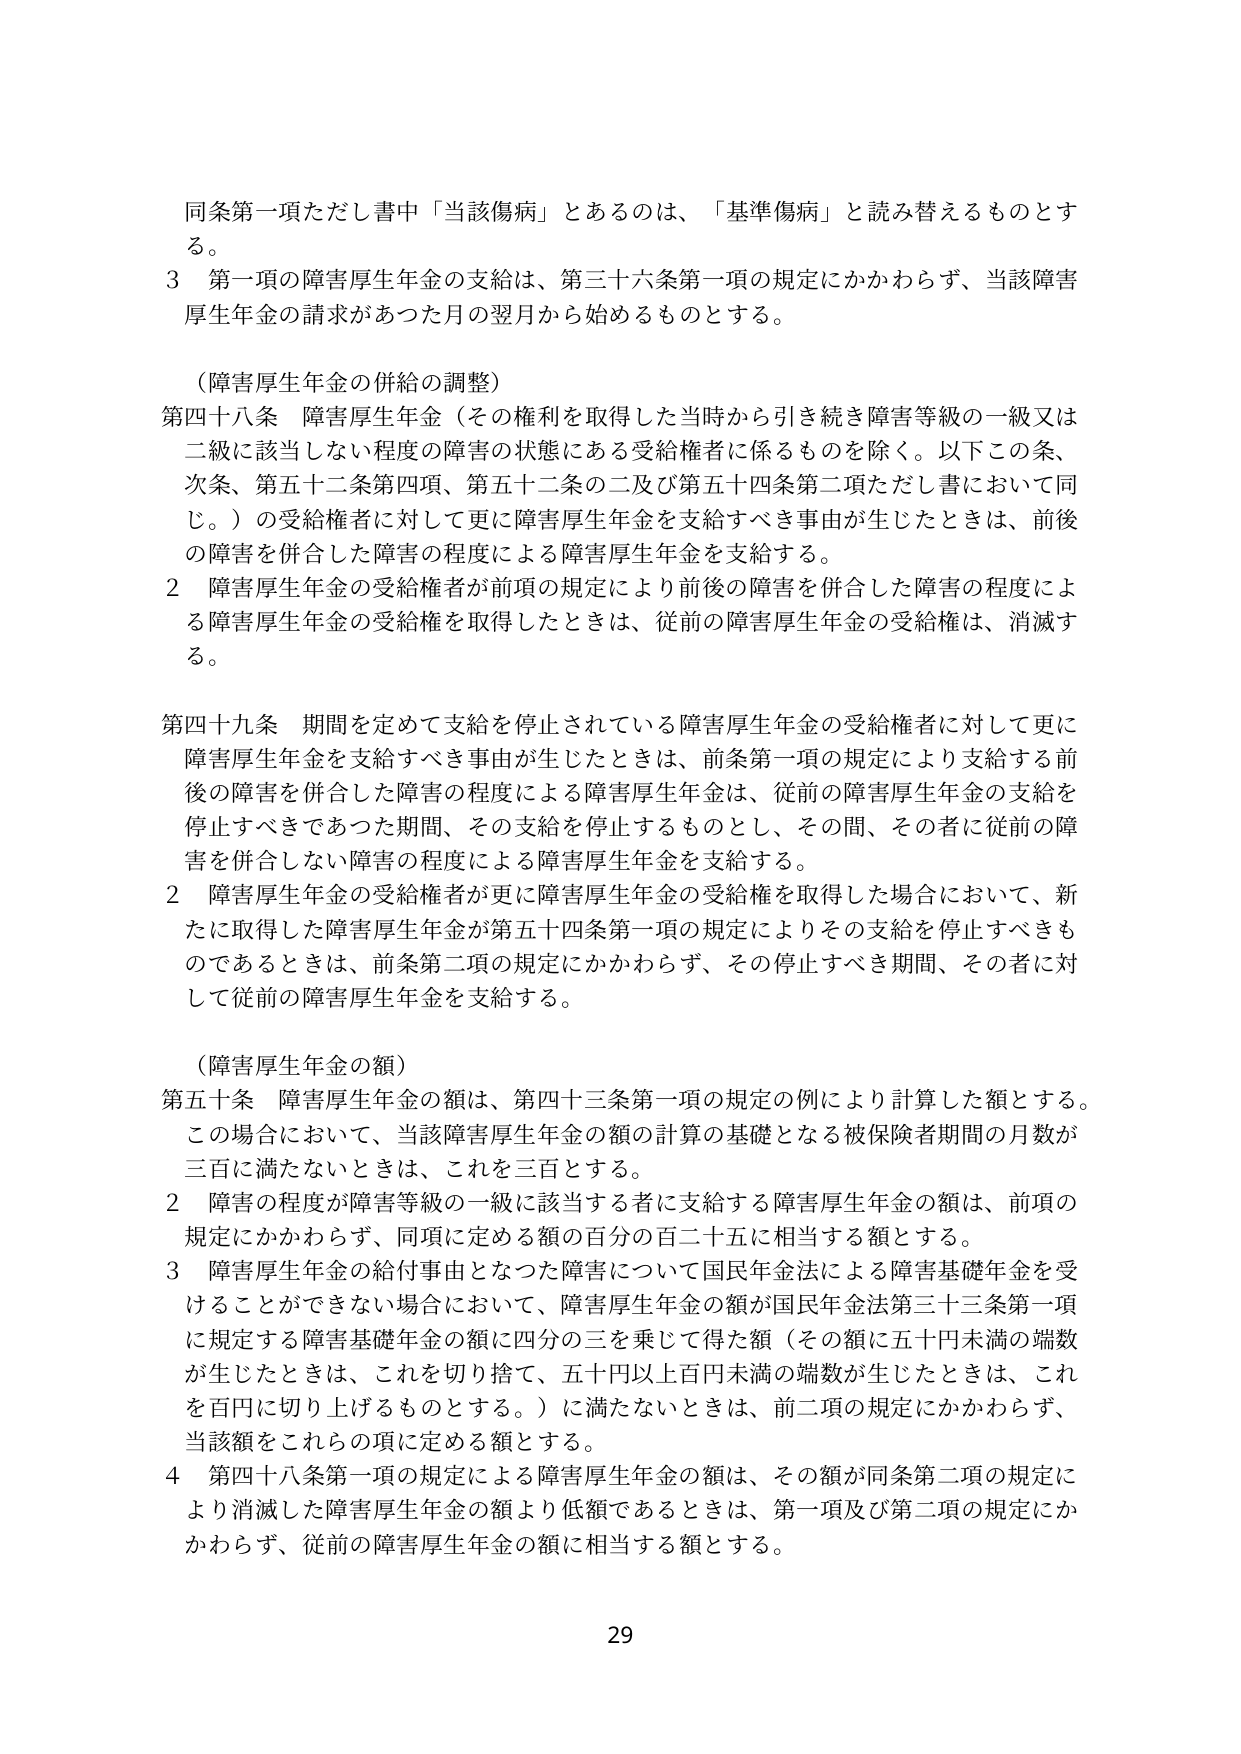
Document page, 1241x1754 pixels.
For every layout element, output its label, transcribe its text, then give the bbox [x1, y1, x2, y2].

text （障害厚生年金の額） [184, 1048, 1079, 1082]
text ４ 第四十八条第一項の規定による障害厚生年金の額は、その額が同条第二項の規定により消滅した障害厚生年金の額より低額であるときは、第一項及び第二項の規定にかかわらず、従前の障害厚生年金の額に相当する額とする。 [161, 1458, 1079, 1560]
text 第四十八条 障害厚生年金（その権利を取得した当時から引き続き障害等級の一級又は二級に該当しない程度の障害の状態にある受給権者に係るものを除く。以下この条、次条、第五十二条第四項、第五十二条の二及び第五十四条第二項ただし書において同じ。）の受給権者に対して更に障害厚生年金を支給すべき事由が生じたときは、前後の障害を併合した障害の程度による障害厚生年金を支給する。 [161, 399, 1079, 569]
text ３ 障害厚生年金の給付事由となつた障害について国民年金法による障害基礎年金を受けることができない場合において、障害厚生年金の額が国民年金法第三十三条第一項に規定する障害基礎年金の額に四分の三を乗じて得た額（その額に五十円未満の端数が生じたときは、これを切り捨て、五十円以上百円未満の端数が生じたときは、これを百円に切り上げるものとする。）に満たないときは、前二項の規定にかかわらず、当該額をこれらの項に定める額とする。 [161, 1253, 1079, 1458]
text ２ 障害厚生年金の受給権者が更に障害厚生年金の受給権を取得した場合において、新たに取得した障害厚生年金が第五十四条第一項の規定によりその支給を停止すべきものであるときは、前条第二項の規定にかかわらず、その停止すべき期間、その者に対して従前の障害厚生年金を支給する。 [161, 877, 1079, 1014]
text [161, 194, 1079, 262]
text （障害厚生年金の併給の調整） [184, 364, 1079, 399]
text 第四十九条 期間を定めて支給を停止されている障害厚生年金の受給権者に対して更に障害厚生年金を支給すべき事由が生じたときは、前条第一項の規定により支給する前後の障害を併合した障害の程度による障害厚生年金は、従前の障害厚生年金の支給を停止すべきであつた期間、その支給を停止するものとし、その間、その者に従前の障害を併合しない障害の程度による障害厚生年金を支給する。 [161, 706, 1079, 877]
text ３ 第一項の障害厚生年金の支給は、第三十六条第一項の規定にかかわらず、当該障害厚生年金の請求があつた月の翌月から始めるものとする。 [161, 262, 1079, 330]
text ２ 障害の程度が障害等級の一級に該当する者に支給する障害厚生年金の額は、前項の規定にかかわらず、同項に定める額の百分の百二十五に相当する額とする。 [161, 1184, 1079, 1253]
text ２ 障害厚生年金の受給権者が前項の規定により前後の障害を併合した障害の程度による障害厚生年金の受給権を取得したときは、従前の障害厚生年金の受給権は、消滅する。 [161, 569, 1079, 672]
text 第五十条 障害厚生年金の額は、第四十三条第一項の規定の例により計算した額とする。この場合において、当該障害厚生年金の額の計算の基礎となる被保険者期間の月数が三百に満たないときは、これを三百とする。 [161, 1082, 1079, 1184]
